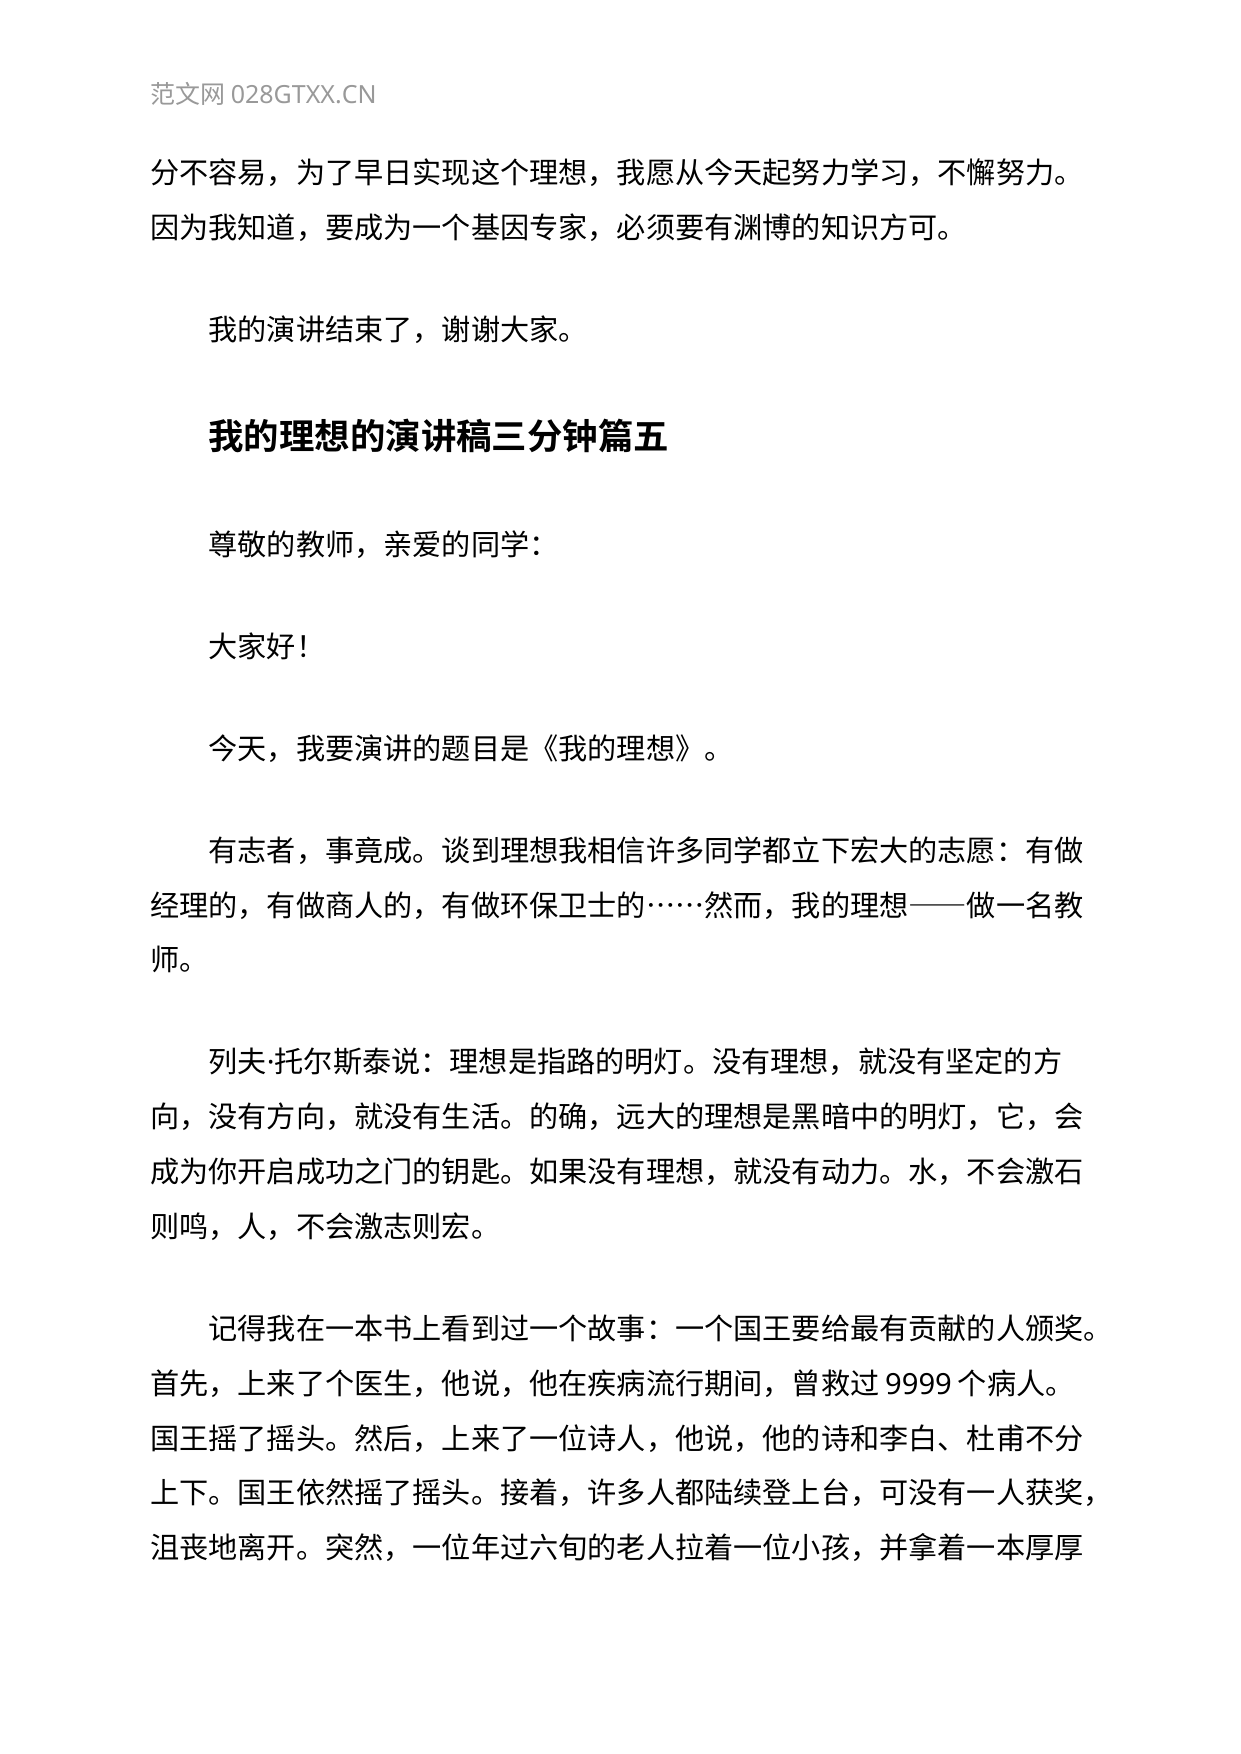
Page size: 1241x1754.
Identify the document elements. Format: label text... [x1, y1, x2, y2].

text 我的理想的演讲稿三分钟篇五 [150, 408, 1090, 460]
text 大家好！ [150, 624, 1090, 666]
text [150, 150, 1090, 247]
text 列夫·托尔斯泰说：理想是指路的明灯。没有理想，就没有坚定的方向，没有方向，就没有生活。的确，远大的理想是黑暗中的明灯，它，会成为你开启成功之门的钥匙。如果没有理想，就没有动力。水，不会激石则鸣，人，不会激志则宏。 [150, 1039, 1090, 1246]
text 我的演讲结束了，谢谢大家。 [150, 307, 1090, 349]
text 有志者，事竟成。谈到理想我相信许多同学都立下宏大的志愿：有做经理的，有做商人的，有做环保卫士的……然而，我的理想——做一名教师。 [150, 827, 1090, 979]
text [150, 1305, 1090, 1567]
text 今天，我要演讲的题目是《我的理想》。 [150, 725, 1090, 768]
text 尊敬的教师，亲爱的同学： [150, 522, 1090, 564]
